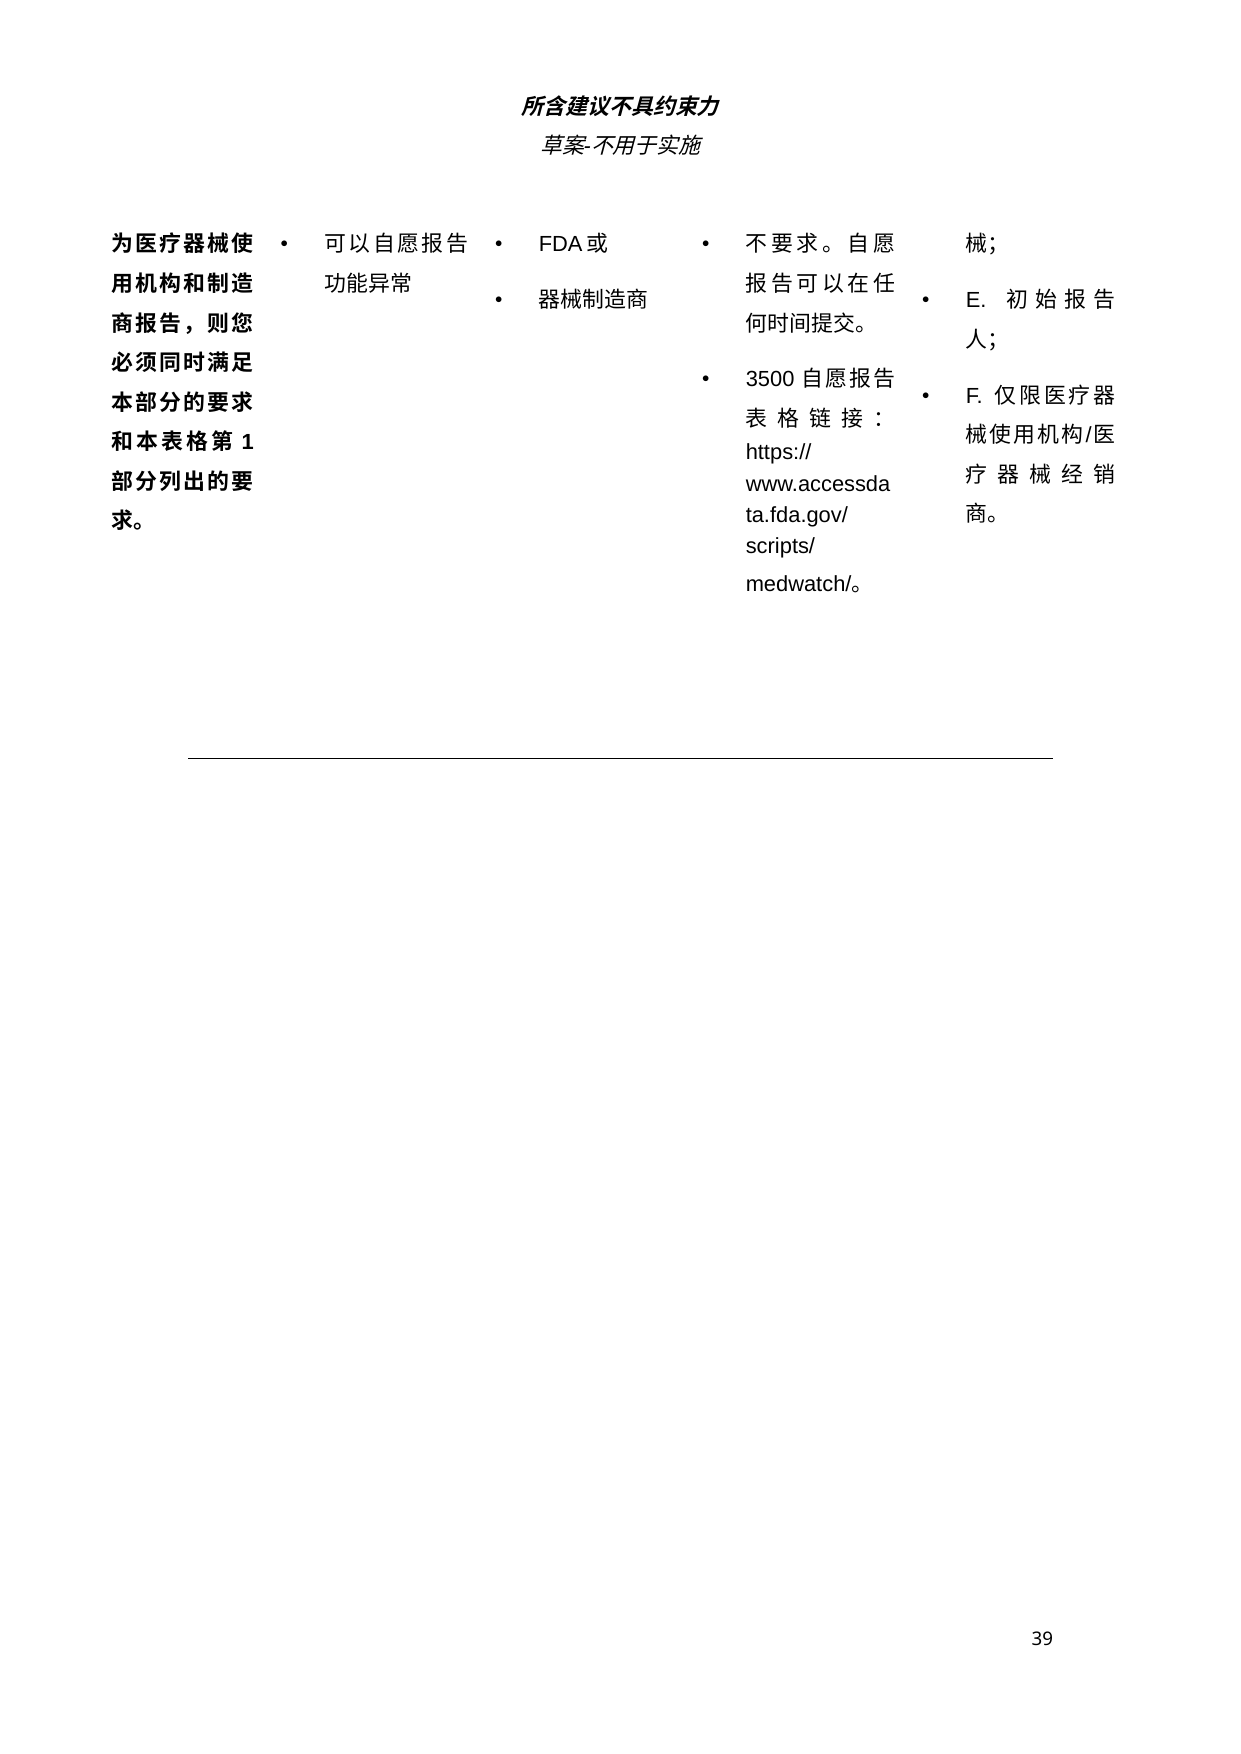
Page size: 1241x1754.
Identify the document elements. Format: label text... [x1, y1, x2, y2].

table_cell 不要求。自愿报告可以在任何时间提交。 3500自愿报告表格链接：https://www.accessdata.fda.gov/scripts/medwatch/。 [691, 210, 911, 621]
table_cell FDA或 器械制造商 [484, 210, 691, 621]
table_cell 可以自愿报告功能异常 [269, 210, 483, 621]
